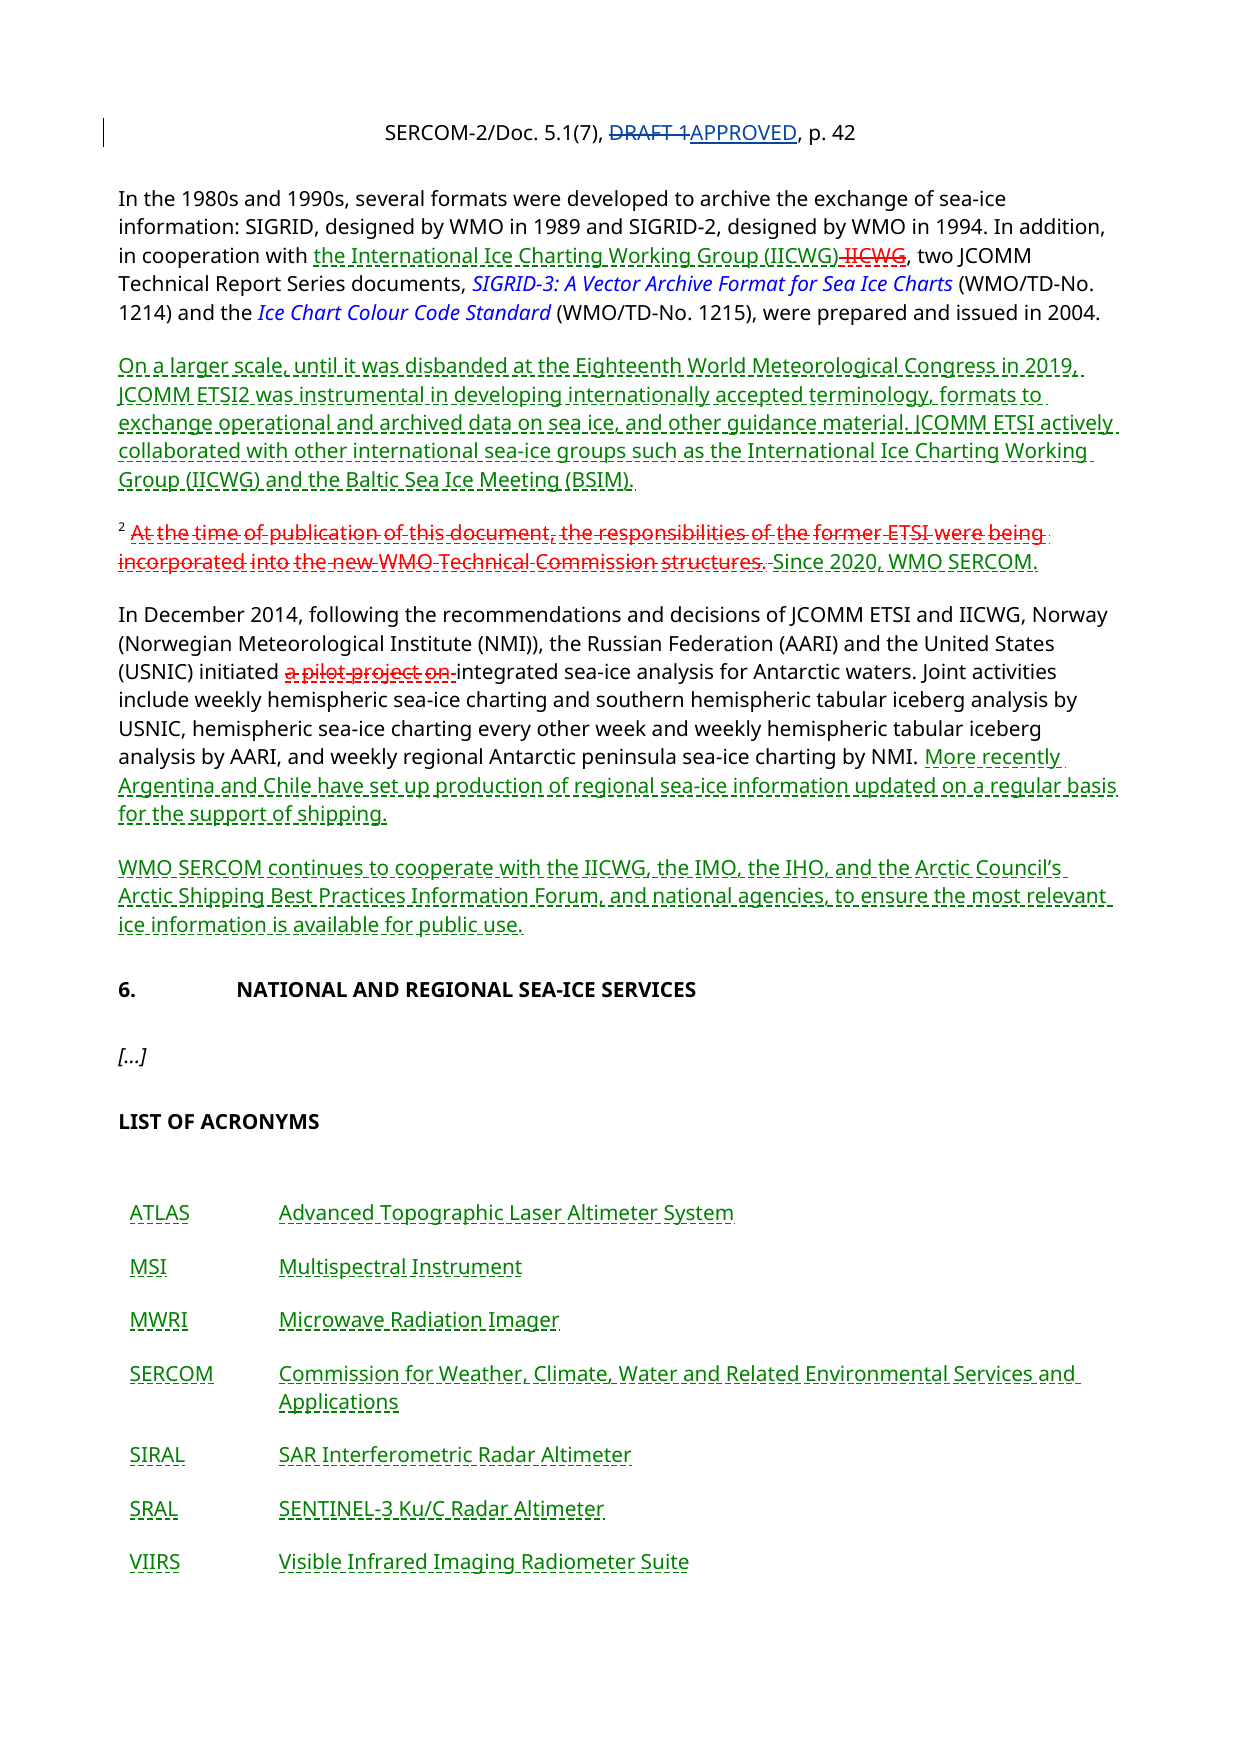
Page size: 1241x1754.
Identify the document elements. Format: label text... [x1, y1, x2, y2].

table_header ATLAS [118, 1174, 267, 1227]
table_cell SENTINEL-3 Ku/C Radar Altimeter [268, 1469, 1121, 1522]
subtitle LIST OF ACRONYMS [118, 1107, 1122, 1136]
table_cell Multispectral Instrument [268, 1227, 1121, 1280]
table_cell SAR Interferometric Radar Altimeter [268, 1416, 1121, 1469]
text […] [118, 1042, 1122, 1070]
table_cell Commission for Weather, Climate, Water and Related Environmental Services and Applications [268, 1334, 1121, 1416]
table_cell Visible Infrared Imaging Radiometer Suite [268, 1523, 1121, 1576]
table_cell VIIRS [118, 1523, 267, 1576]
table_cell MSI [118, 1227, 267, 1280]
table_cell MWRI [118, 1280, 267, 1334]
table_cell SIRAL [118, 1416, 267, 1469]
table_header Advanced Topographic Laser Altimeter System [268, 1174, 1121, 1227]
text 2 At the time of publication of this document, the responsibilities of the former ETSI were being incorporated into the new WMO Technical Commission structures. Since 2020, WMO SERCOM. [118, 518, 1122, 575]
text In December 2014, following the recommendations and decisions of JCOMM ETSI and IICWG, Norway (Norwegian Meteorological Institute (NMI)), the Russian Federation (AARI) and the United States (USNIC) initiated a pilot project on integrated sea-ice analysis for Antarctic waters. Joint activities include weekly hemispheric sea-ice charting and southern hemispheric tabular iceberg analysis by USNIC, hemispheric sea-ice charting every other week and weekly hemispheric tabular iceberg analysis by AARI, and weekly regional Antarctic peninsula sea-ice charting by NMI. More recently Argentina and Chile have set up production of regional sea-ice information updated on a regular basis for the support of shipping. [118, 600, 1122, 828]
text On a larger scale, until it was disbanded at the Eighteenth World Meteorological Congress in 2019, JCOMM ETSI2 was instrumental in developing internationally accepted terminology, formats to exchange operational and archived data on sea ice, and other guidance material. JCOMM ETSI actively collaborated with other international sea-ice groups such as the International Ice Charting Working Group (IICWG) and the Baltic Sea Ice Meeting (BSIM). [118, 351, 1122, 493]
subtitle 6. NATIONAL AND REGIONAL SEA-ICE SERVICES [118, 976, 1122, 1004]
table_cell SRAL [118, 1469, 267, 1522]
table_cell SERCOM [118, 1334, 267, 1416]
text WMO SERCOM continues to cooperate with the IICWG, the IMO, the IHO, and the Arctic Council’s Arctic Shipping Best Practices Information Forum, and national agencies, to ensure the most relevant ice information is available for public use. [118, 853, 1122, 938]
table_cell Microwave Radiation Imager [268, 1280, 1121, 1334]
text In the 1980s and 1990s, several formats were developed to archive the exchange of sea-ice information: SIGRID, designed by WMO in 1989 and SIGRID-2, designed by WMO in 1994. In addition, in cooperation with the International Ice Charting Working Group (IICWG) IICWG, two JCOMM Technical Report Series documents, SIGRID-3: A Vector Archive Format for Sea Ice Charts (WMO/TD-No. 1214) and the Ice Chart Colour Code Standard (WMO/TD-No. 1215), were prepared and issued in 2004. [118, 184, 1122, 326]
